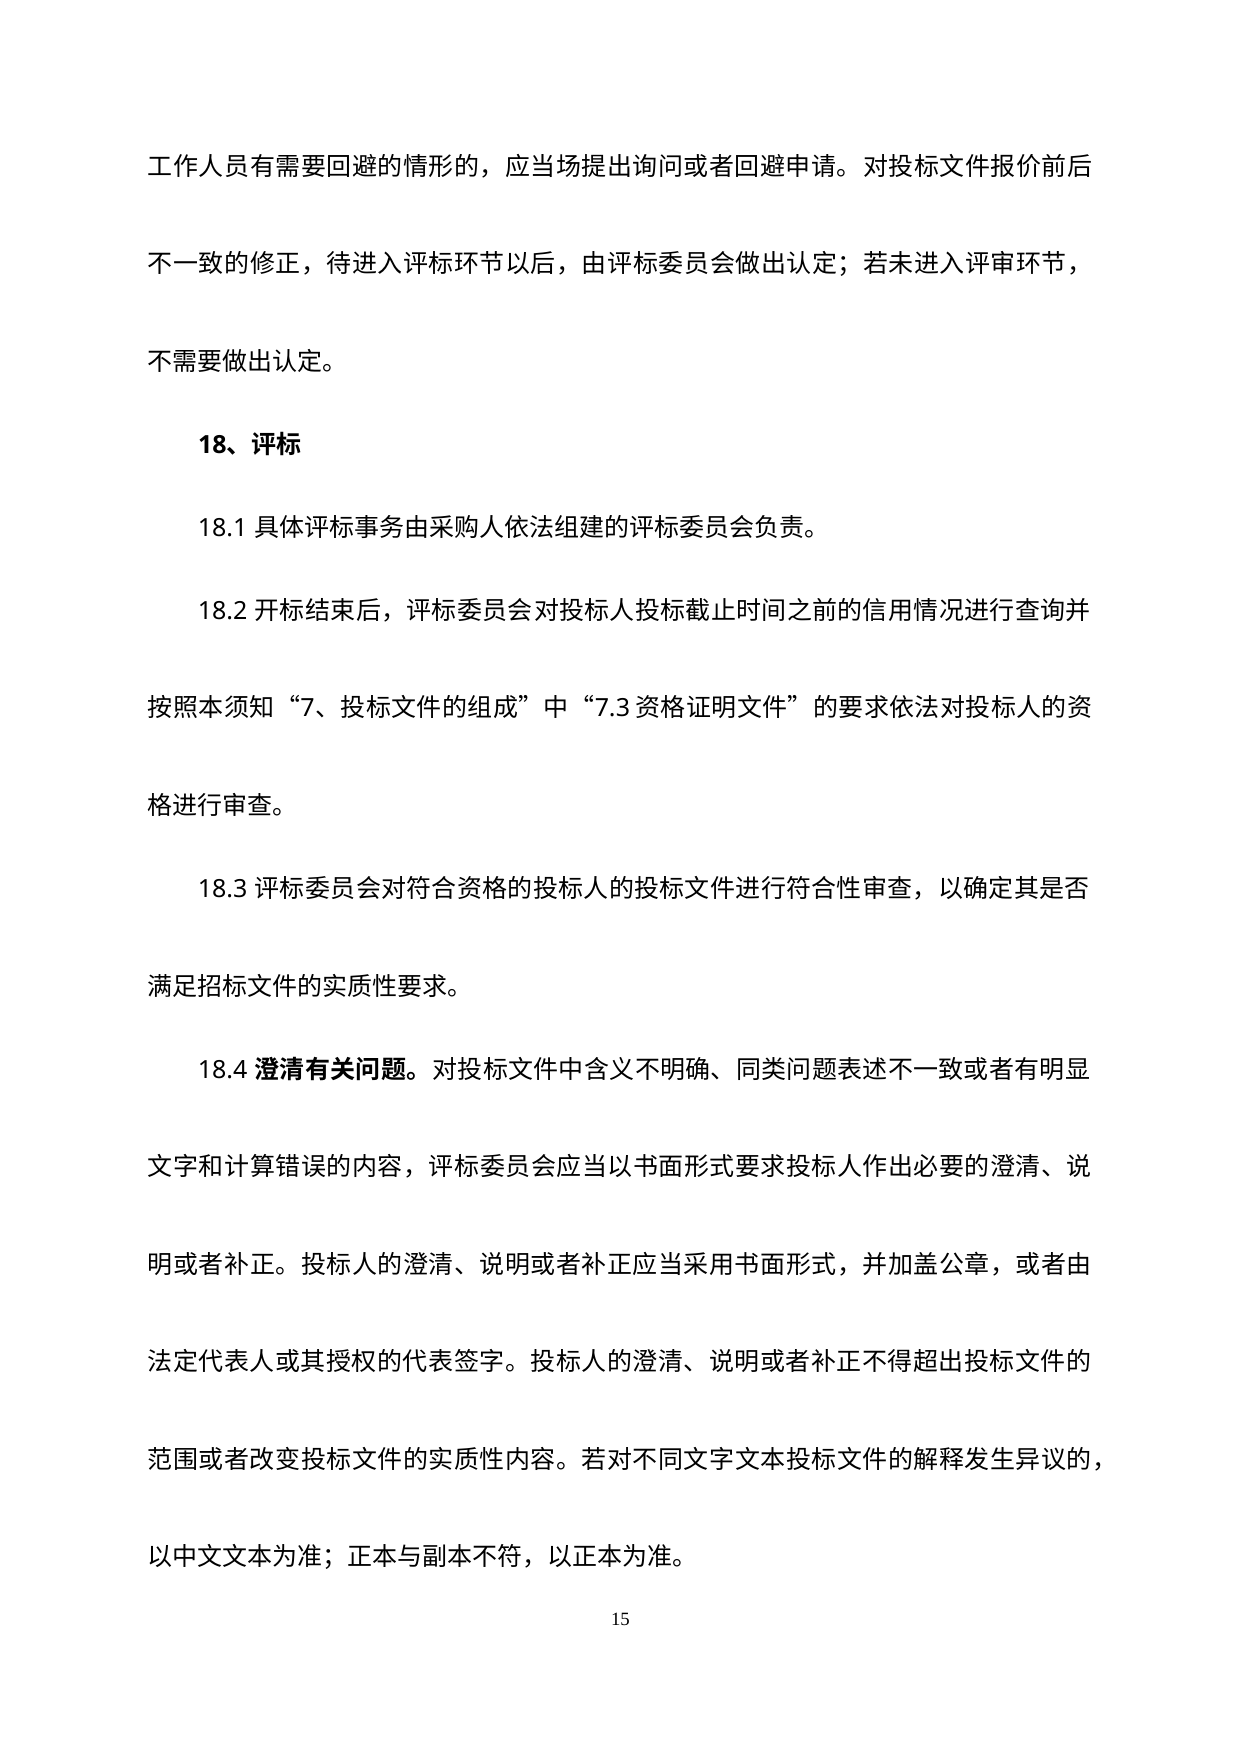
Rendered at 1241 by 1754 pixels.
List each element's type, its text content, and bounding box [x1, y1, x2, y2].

text 18.1 具体评标事务由采购人依法组建的评标委员会负责。 [148, 493, 1092, 558]
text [148, 132, 1092, 392]
text 18、评标 [148, 410, 1092, 475]
text 18.4 澄清有关问题。对投标文件中含义不明确、同类问题表述不一致或者有明显文字和计算错误的内容，评标委员会应当以书面形式要求投标人作出必要的澄清、说明或者补正。投标人的澄清、说明或者补正应当采用书面形式，并加盖公章，或者由法定代表人或其授权的代表签字。投标人的澄清、说明或者补正不得超出投标文件的范围或者改变投标文件的实质性内容。若对不同文字文本投标文件的解释发生异议的，以中文文本为准；正本与副本不符，以正本为准。 [148, 1035, 1092, 1587]
text 18.2 开标结束后，评标委员会对投标人投标截止时间之前的信用情况进行查询并按照本须知“7、投标文件的组成”中“7.3资格证明文件”的要求依法对投标人的资格进行审查。 [148, 576, 1092, 836]
text 18.3 评标委员会对符合资格的投标人的投标文件进行符合性审查，以确定其是否满足招标文件的实质性要求。 [148, 854, 1092, 1017]
